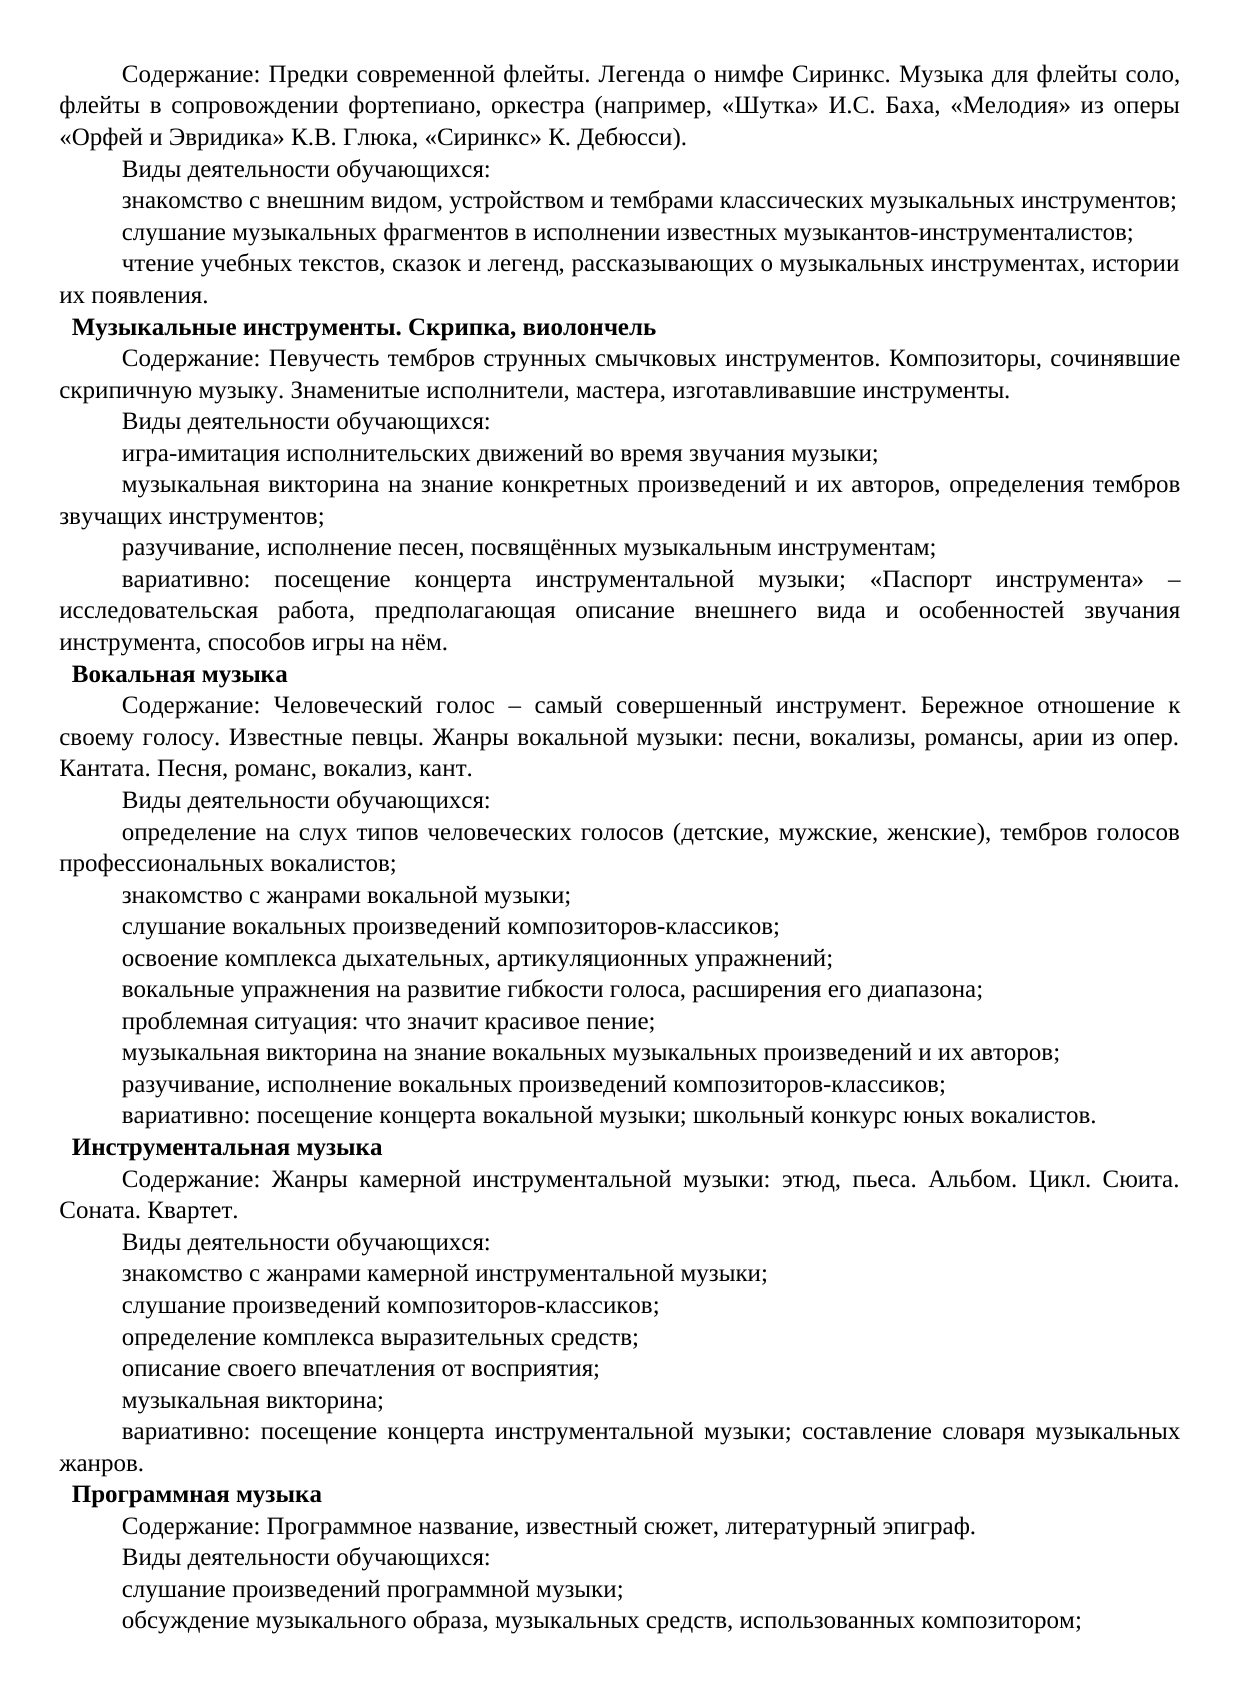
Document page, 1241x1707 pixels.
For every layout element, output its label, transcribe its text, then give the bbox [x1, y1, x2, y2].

text Инструментальная музыка [72, 1132, 1181, 1161]
text Музыкальные инструменты. Скрипка, виолончель [72, 312, 1181, 340]
text слушание произведений композиторов-классиков; [59, 1290, 1181, 1319]
text слушание вокальных произведений композиторов-классиков; [59, 911, 1181, 940]
text Содержание: Человеческий голос – самый совершенный инструмент. Бережное отношение к своему голосу. Известные певцы. Жанры вокальной музыки: песни, вокализы, романсы, арии из опер. Кантата. Песня, романс, вокализ, кант. [59, 690, 1181, 782]
text знакомство с жанрами камерной инструментальной музыки; [59, 1258, 1181, 1287]
text Содержание: Жанры камерной инструментальной музыки: этюд, пьеса. Альбом. Цикл. Сюита. Соната. Квартет. [59, 1164, 1181, 1224]
text слушание музыкальных фрагментов в исполнении известных музыкантов-инструменталистов; [59, 217, 1181, 246]
text знакомство с внешним видом, устройством и тембрами классических музыкальных инструментов; [59, 185, 1181, 214]
text Виды деятельности обучающихся: [59, 154, 1181, 182]
text музыкальная викторина на знание вокальных музыкальных произведений и их авторов; [59, 1037, 1181, 1066]
text вокальные упражнения на развитие гибкости голоса, расширения его диапазона; [59, 974, 1181, 1003]
text Виды деятельности обучающихся: [59, 1542, 1181, 1571]
text проблемная ситуация: что значит красивое пение; [59, 1006, 1181, 1035]
text Содержание: Певучесть тембров струнных смычковых инструментов. Композиторы, сочинявшие скрипичную музыку. Знаменитые исполнители, мастера, изготавливавшие инструменты. [59, 343, 1181, 403]
text Виды деятельности обучающихся: [59, 1227, 1181, 1256]
text Содержание: Предки современной флейты. Легенда о нимфе Сиринкс. Музыка для флейты соло, флейты в сопровождении фортепиано, оркестра (например, «Шутка» И.С. Баха, «Мелодия» из оперы «Орфей и Эвридика» К.В. Глюка, «Сиринкс» К. Дебюсси). [59, 59, 1181, 151]
text описание своего впечатления от восприятия; [59, 1353, 1181, 1382]
text музыкальная викторина на знание конкретных произведений и их авторов, определения тембров звучащих инструментов; [59, 469, 1181, 530]
text разучивание, исполнение песен, посвящённых музыкальным инструментам; [59, 532, 1181, 561]
text слушание произведений программной музыки; [59, 1574, 1181, 1603]
text определение на слух типов человеческих голосов (детские, мужские, женские), тембров голосов профессиональных вокалистов; [59, 817, 1181, 877]
text Содержание: Программное название, известный сюжет, литературный эпиграф. [59, 1511, 1181, 1540]
text вариативно: посещение концерта инструментальной музыки; «Паспорт инструмента» – исследовательская работа, предполагающая описание внешнего вида и особенностей звучания инструмента, способов игры на нём. [59, 564, 1181, 656]
text чтение учебных текстов, сказок и легенд, рассказывающих о музыкальных инструментах, истории их появления. [59, 248, 1181, 309]
text игра-имитация исполнительских движений во время звучания музыки; [59, 438, 1181, 467]
text освоение комплекса дыхательных, артикуляционных упражнений; [59, 943, 1181, 972]
text Вокальная музыка [72, 659, 1181, 687]
text вариативно: посещение концерта вокальной музыки; школьный конкурс юных вокалистов. [59, 1101, 1181, 1129]
text Программная музыка [72, 1479, 1181, 1508]
text вариативно: посещение концерта инструментальной музыки; составление словаря музыкальных жанров. [59, 1416, 1181, 1477]
text разучивание, исполнение вокальных произведений композиторов-классиков; [59, 1069, 1181, 1098]
text обсуждение музыкального образа, музыкальных средств, использованных композитором; [59, 1606, 1181, 1634]
text знакомство с жанрами вокальной музыки; [59, 880, 1181, 908]
text Виды деятельности обучающихся: [59, 785, 1181, 814]
text музыкальная викторина; [59, 1385, 1181, 1413]
text определение комплекса выразительных средств; [59, 1322, 1181, 1350]
text Виды деятельности обучающихся: [59, 406, 1181, 435]
